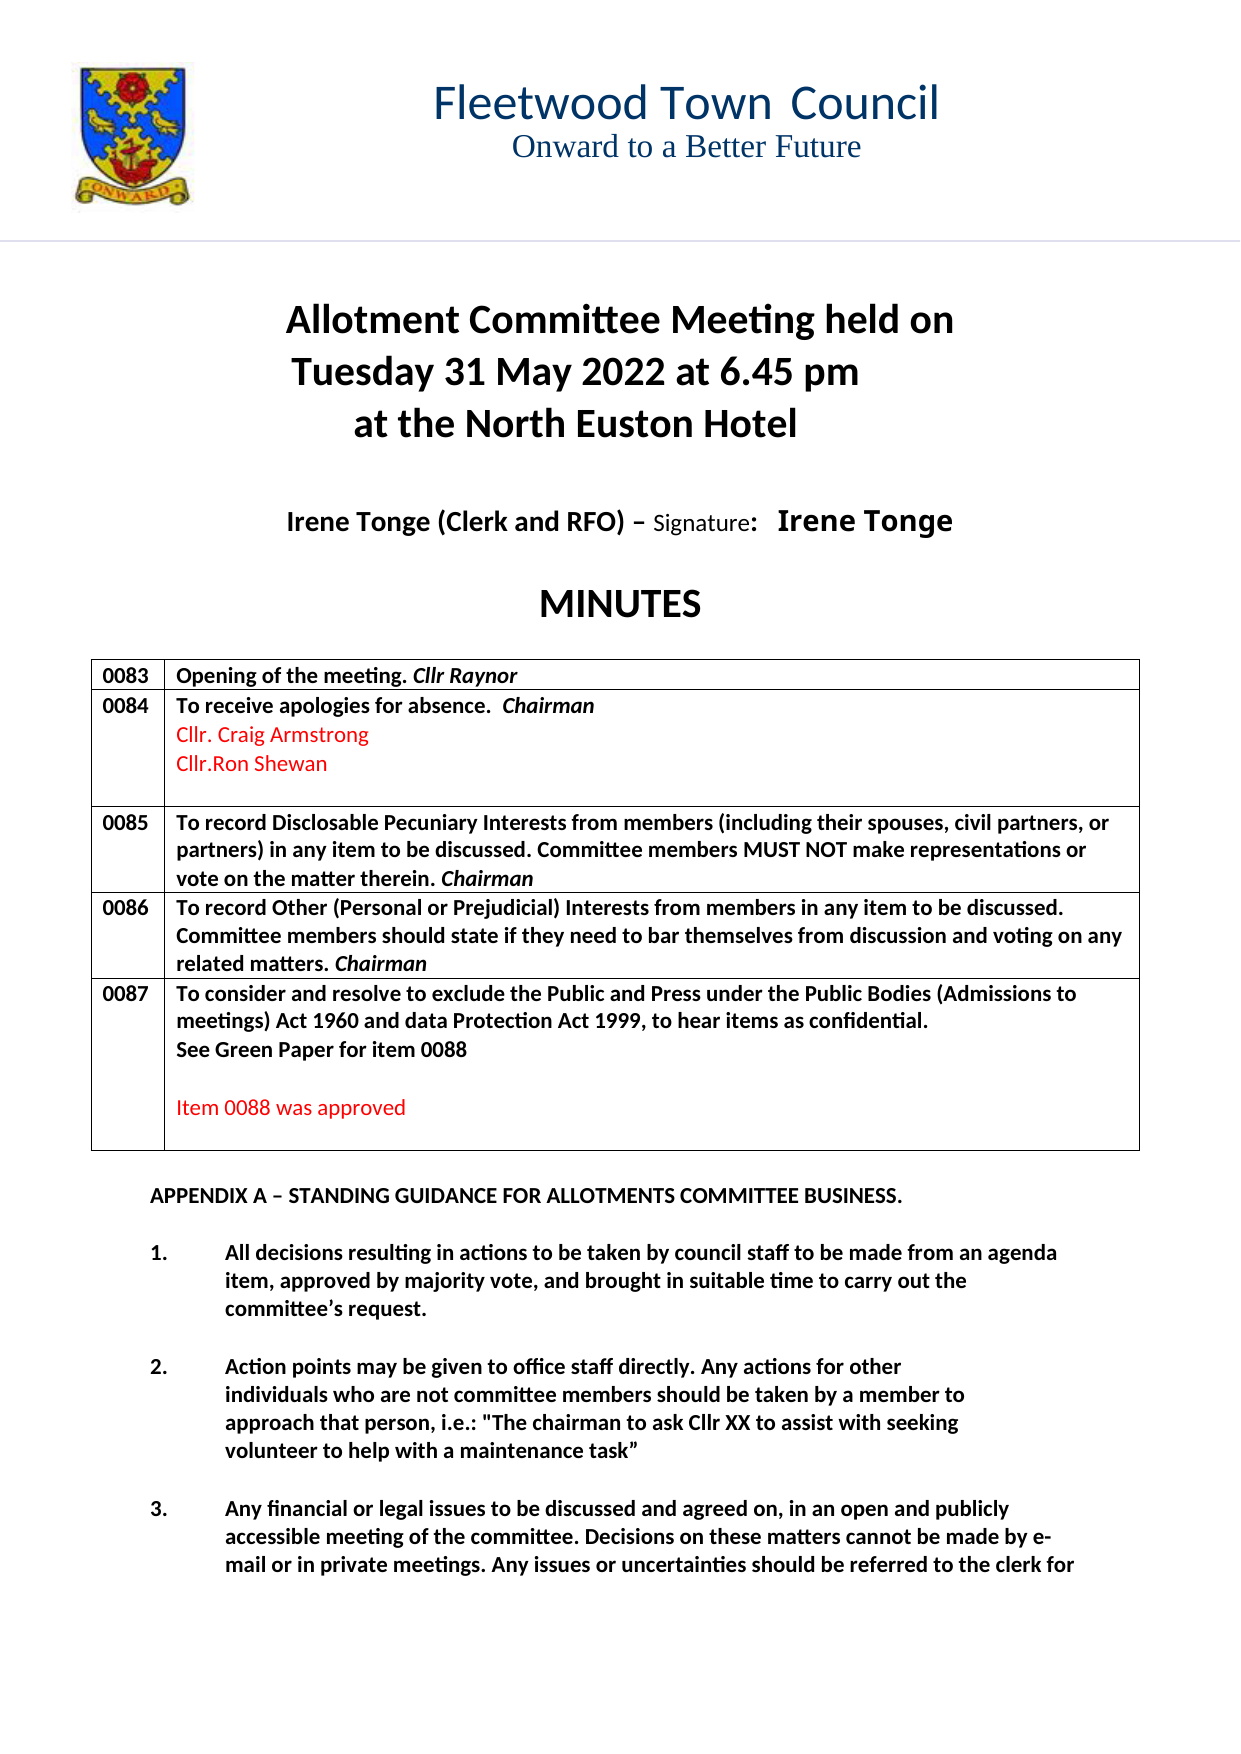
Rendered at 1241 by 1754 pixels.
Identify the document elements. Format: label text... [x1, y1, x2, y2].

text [150, 1494, 1090, 1578]
table_cell 0084 [92, 690, 164, 806]
table_cell To consider and resolve to exclude the Public and Press under the Public Bodies (Admissions to meetings) Act 1960 and data Protection Act 1999, to hear items as confidential. See Green Paper for item 0088 Item 0088 was approved [165, 979, 1139, 1150]
text 2. Action points may be given to office staff directly. Any actions for other individuals who are not committee members should be taken by a member to approach that person, i.e.: "The chairman to ask Cllr XX to assist with seeking volunteer to help with a maintenance task” [150, 1352, 971, 1464]
picture [71, 62, 195, 213]
text 1. All decisions resulting in actions to be taken by council staff to be made from an agenda item, approved by majority vote, and brought in suitable time to carry out the committee’s request. [150, 1238, 1090, 1323]
text Allotment Committee Meeting held on [150, 293, 1090, 344]
table_header 0083 [92, 660, 164, 689]
table_cell 0086 [92, 893, 164, 978]
text at the North Euston Hotel [150, 397, 1001, 448]
text Fleetwood Town Council [314, 89, 1058, 127]
table_cell To receive apologies for absence. Chairman Cllr. Craig Armstrong Cllr.Ron Shewan [165, 690, 1139, 806]
table_cell To record Other (Personal or Prejudicial) Interests from members in any item to be discussed. Committee members should state if they need to bar themselves from discussion and voting on any related matters. Chairman [165, 893, 1139, 978]
text Tuesday 31 May 2022 at 6.45 pm [150, 345, 1001, 396]
text Onward to a Better Future [314, 127, 1058, 165]
table_header Opening of the meeting. Cllr Raynor [165, 660, 1139, 689]
table_cell 0085 [92, 807, 164, 892]
table_cell 0087 [92, 979, 164, 1150]
text Irene Tonge (Clerk and RFO) – Signature: Irene Tonge [150, 500, 1089, 540]
text APPENDIX A – STANDING GUIDANCE FOR ALLOTMENTS COMMITTEE BUSINESS. [150, 1181, 1090, 1209]
text MINUTES [150, 577, 1090, 628]
table_cell To record Disclosable Pecuniary Interests from members (including their spouses, civil partners, or partners) in any item to be discussed. Committee members MUST NOT make representations or vote on the matter therein. Chairman [165, 807, 1139, 892]
